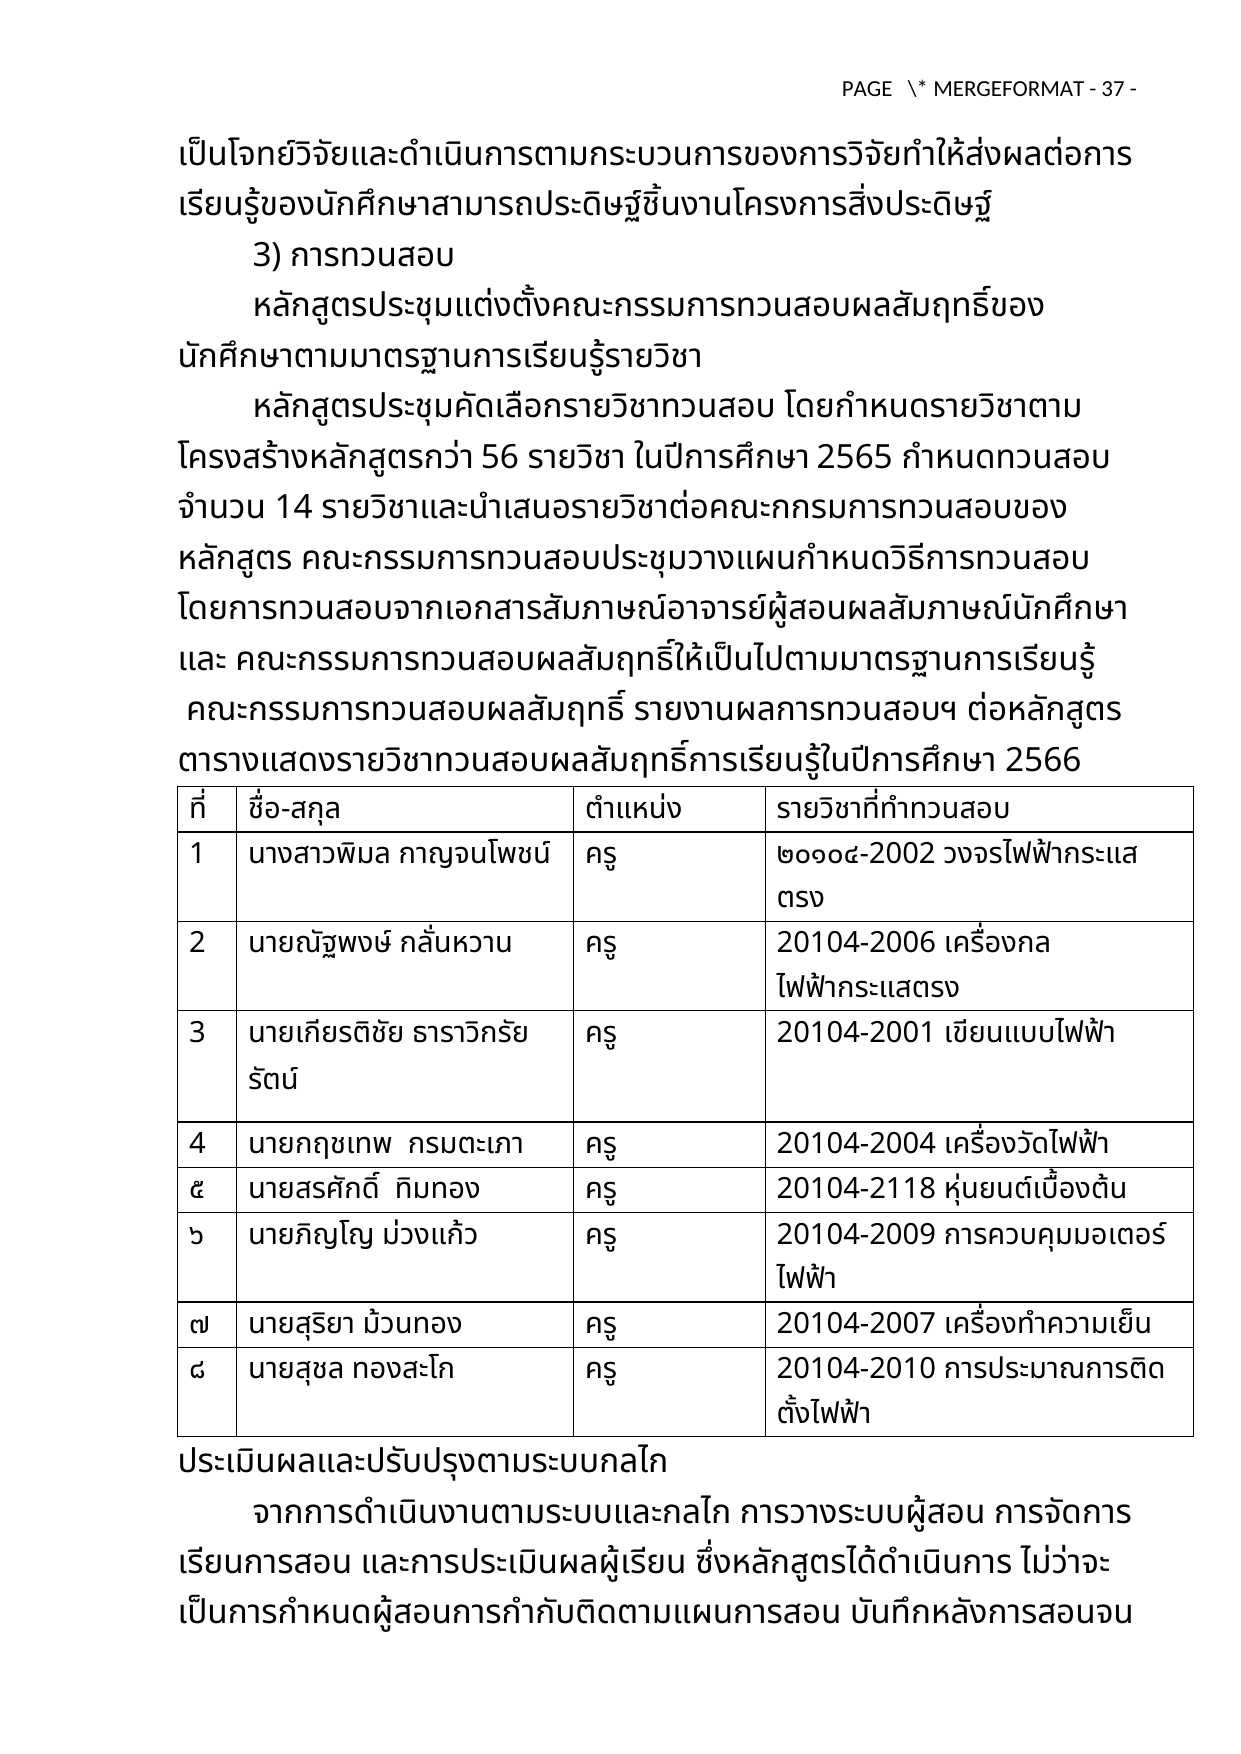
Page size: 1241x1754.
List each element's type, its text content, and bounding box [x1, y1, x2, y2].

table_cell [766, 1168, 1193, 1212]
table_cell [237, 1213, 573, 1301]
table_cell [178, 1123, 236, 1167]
text หลักสูตรประชุมแต่งตั้งคณะกรรมการทวนสอบผลสัมฤทธิ์ของนักศึกษาตามมาตรฐานการเรียนรู้รายวิชา [177, 281, 1137, 382]
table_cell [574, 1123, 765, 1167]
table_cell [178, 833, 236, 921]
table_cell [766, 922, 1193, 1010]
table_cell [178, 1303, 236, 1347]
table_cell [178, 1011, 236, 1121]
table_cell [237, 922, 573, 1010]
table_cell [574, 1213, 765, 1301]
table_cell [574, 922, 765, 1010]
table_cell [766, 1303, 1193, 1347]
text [177, 130, 1137, 231]
text 3) การทวนสอบ [177, 231, 1137, 281]
text ตารางแสดงรายวิชาทวนสอบผลสัมฤทธิ์การเรียนรู้ในปีการศึกษา 2566 [177, 735, 1137, 786]
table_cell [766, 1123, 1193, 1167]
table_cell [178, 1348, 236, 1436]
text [177, 1488, 1137, 1639]
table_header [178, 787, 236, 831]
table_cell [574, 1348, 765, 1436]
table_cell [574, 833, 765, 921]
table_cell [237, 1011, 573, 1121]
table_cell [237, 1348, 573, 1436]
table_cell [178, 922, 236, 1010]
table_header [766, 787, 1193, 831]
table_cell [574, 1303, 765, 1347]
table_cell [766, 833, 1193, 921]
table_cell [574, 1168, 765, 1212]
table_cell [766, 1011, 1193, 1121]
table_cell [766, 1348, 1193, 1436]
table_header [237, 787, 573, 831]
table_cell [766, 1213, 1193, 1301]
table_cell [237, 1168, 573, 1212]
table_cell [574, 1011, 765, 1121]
text คณะกรรมการทวนสอบผลสัมฤทธิ์ รายงานผลการทวนสอบฯ ต่อหลักสูตร [177, 685, 1137, 735]
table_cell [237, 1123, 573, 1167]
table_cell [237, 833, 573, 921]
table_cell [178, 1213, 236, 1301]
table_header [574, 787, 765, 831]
text หลักสูตรประชุมคัดเลือกรายวิชาทวนสอบ โดยกำหนดรายวิชาตามโครงสร้างหลักสูตรกว่า56 รายวิชา ในปีการศึกษา2565 กำหนดทวนสอบจำนวน 14 รายวิชาและนำเสนอรายวิชาต่อคณะกกรมการทวนสอบของหลักสูตร คณะกรรมการทวนสอบประชุมวางแผนกำหนดวิธีการทวนสอบโดยการทวนสอบจากเอกสารสัมภาษณ์อาจารย์ผู้สอนผลสัมภาษณ์นักศึกษาและ คณะกรรมการทวนสอบผลสัมฤทธิ์ให้เป็นไปตามมาตรฐานการเรียนรู้ [177, 382, 1137, 685]
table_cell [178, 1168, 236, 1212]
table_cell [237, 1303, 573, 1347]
text ประเมินผลและปรับปรุงตามระบบกลไก [177, 1437, 1137, 1488]
